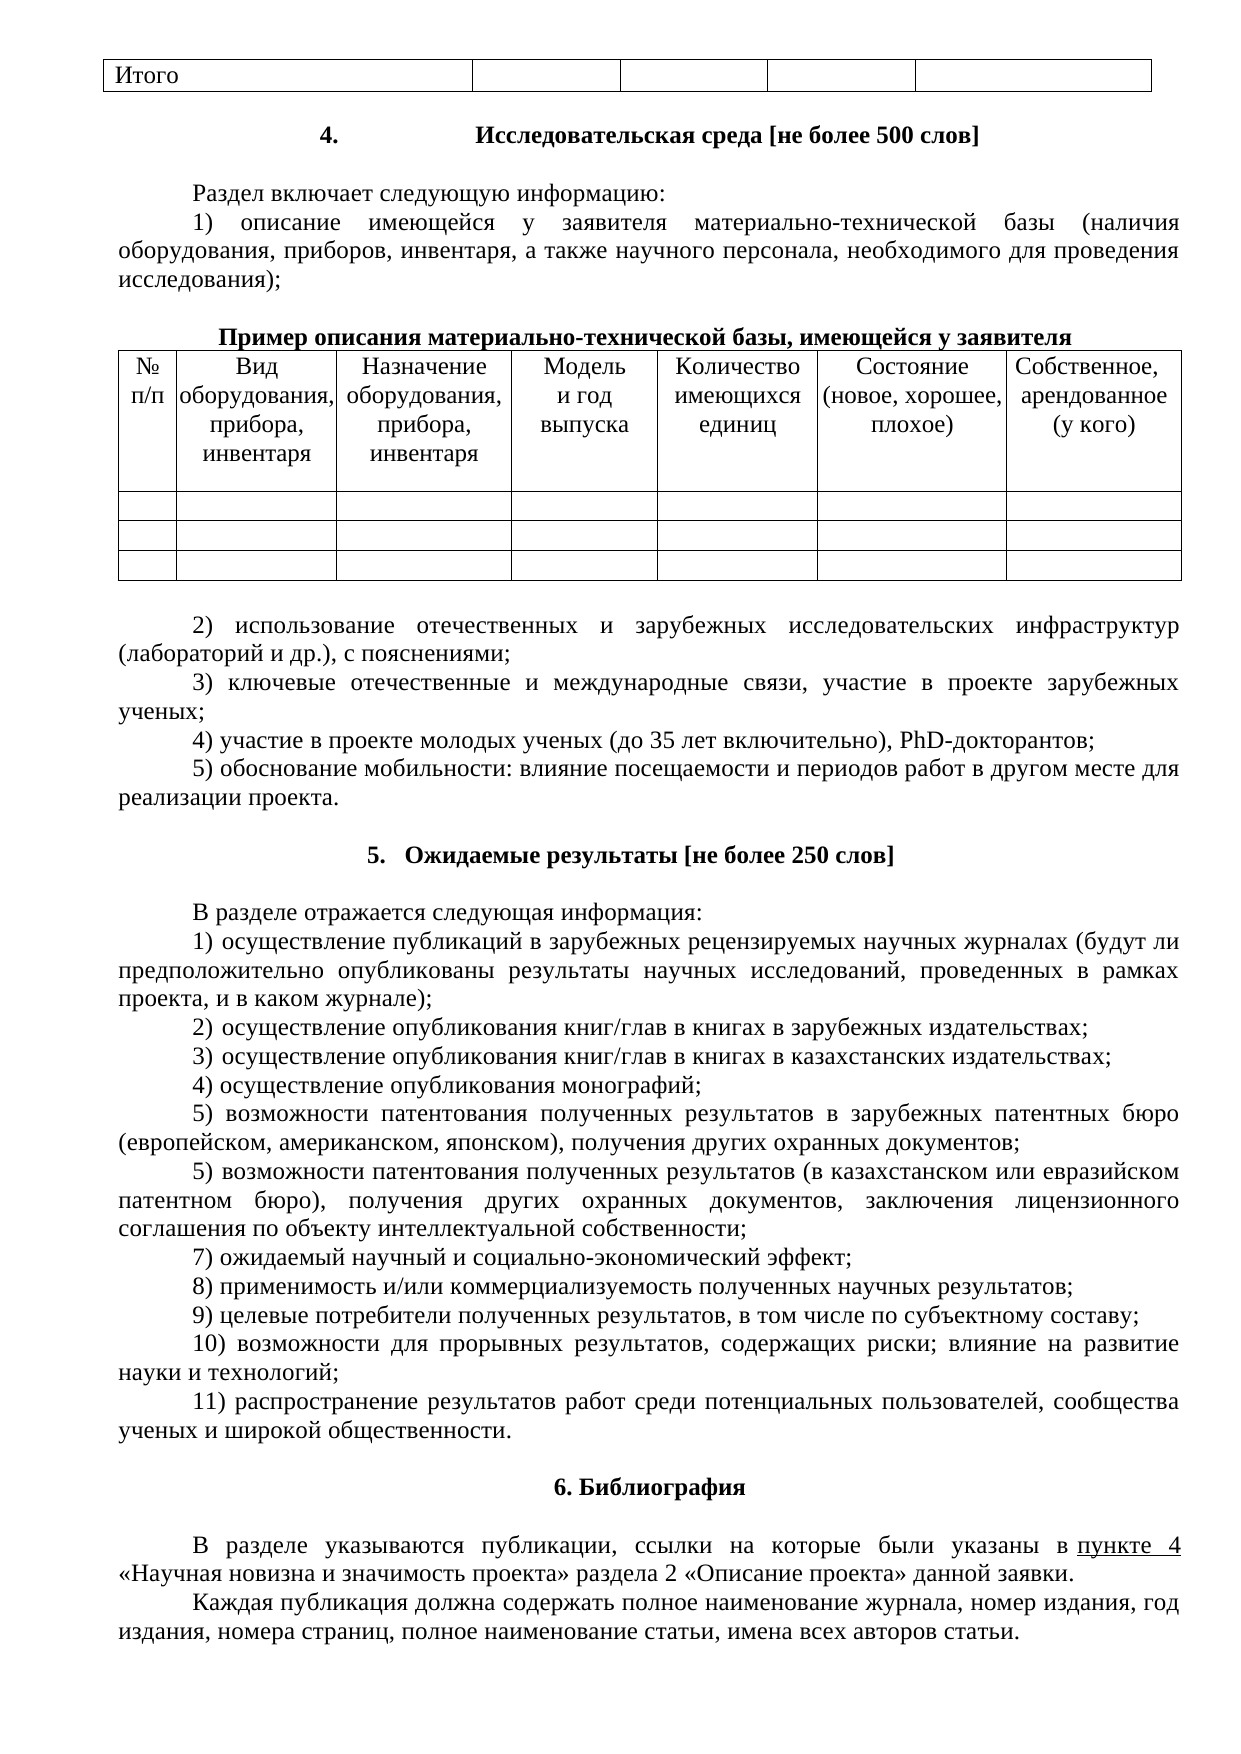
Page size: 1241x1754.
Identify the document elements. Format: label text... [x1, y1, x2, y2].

table_cell [177, 492, 336, 520]
table_cell [658, 551, 817, 580]
table_cell [818, 492, 1006, 520]
table_cell [512, 551, 657, 580]
list осуществление опубликования книг/глав в книгах в казахстанских издательствах; [118, 1041, 1181, 1070]
list осуществление опубликования книг/глав в книгах в зарубежных издательствах; [118, 1012, 1181, 1041]
text В разделе указываются публикации, ссылки на которые были указаны в пункте 4 «Научная новизна и значимость проекта» раздела 2 «Описание проекта» данной заявки. [118, 1530, 1181, 1587]
text Каждая публикация должна содержать полное наименование журнала, номер издания, год издания, номера страниц, полное наименование статьи, имена всех авторов статьи. [118, 1587, 1181, 1645]
table_cell [119, 551, 176, 580]
table_cell [818, 521, 1006, 550]
table_cell [621, 60, 767, 91]
table_cell [337, 551, 511, 580]
subtitle 6. Библиография [118, 1472, 1181, 1501]
text 10) возможности для прорывных результатов, содержащих риски; влияние на развитие науки и технологий; [118, 1328, 1181, 1386]
text 8) применимость и/или коммерциализуемость полученных научных результатов; [118, 1271, 1181, 1300]
text 7) ожидаемый научный и социально-экономический эффект; [118, 1242, 1181, 1271]
table_cell [512, 521, 657, 550]
text Пример описания материально-технической базы, имеющейся у заявителя [118, 322, 1181, 350]
table_cell [512, 492, 657, 520]
table_cell [119, 492, 176, 520]
table_cell [1007, 521, 1181, 550]
table_header Вид оборудования, прибора, инвентаря [177, 351, 336, 491]
table_cell [658, 521, 817, 550]
table_header Модель и год выпуска [512, 351, 657, 491]
table_cell [337, 521, 511, 550]
text 1) описание имеющейся у заявителя материально-технической базы (наличия оборудования, приборов, инвентаря, а также научного персонала, необходимого для проведения исследования); [118, 207, 1181, 293]
table_cell [119, 521, 176, 550]
text 5) возможности патентования полученных результатов в зарубежных патентных бюро (европейском, американском, японском), получения других охранных документов; [118, 1098, 1181, 1156]
table_cell [1007, 551, 1181, 580]
table_header № п/п [119, 351, 176, 491]
subtitle Исследовательская среда [не более 500 слов] [118, 120, 1181, 149]
text 5) обоснование мобильности: влияние посещаемости и периодов работ в другом месте для реализации проекта. [118, 753, 1181, 811]
table_cell [818, 551, 1006, 580]
text 3) ключевые отечественные и международные связи, участие в проекте зарубежных ученых; [118, 667, 1181, 725]
text 2) использование отечественных и зарубежных исследовательских инфраструктур (лабораторий и др.), с пояснениями; [118, 610, 1181, 667]
subtitle Ожидаемые результаты [не более 250 слов] [81, 840, 1181, 868]
table_cell [916, 60, 1151, 91]
list возможности патентования полученных результатов (в казахстанском или евразийском патентном бюро), получения других охранных документов, заключения лицензионного соглашения по объекту интеллектуальной собственности; [118, 1156, 1181, 1242]
text Раздел включает следующую информацию: [118, 178, 1181, 207]
list осуществление публикаций в зарубежных рецензируемых научных журналах (будут ли предположительно опубликованы результаты научных исследований, проведенных в рамках проекта, и в каком журнале); [118, 926, 1181, 1012]
text 11) распространение результатов работ среди потенциальных пользователей, сообщества ученых и широкой общественности. [118, 1386, 1181, 1443]
table_header Состояние (новое, хорошее, плохое) [818, 351, 1006, 491]
text 9) целевые потребители полученных результатов, в том числе по субъектному составу; [118, 1300, 1181, 1328]
text 4) осуществление опубликования монографий; [118, 1070, 1181, 1098]
text 4) участие в проекте молодых ученых (до 35 лет включительно), PhD-докторантов; [118, 725, 1181, 753]
table_cell [177, 551, 336, 580]
table_cell [1007, 492, 1181, 520]
table_header Собственное, арендованное (у кого) [1007, 351, 1181, 491]
table_cell [658, 492, 817, 520]
table_cell [177, 521, 336, 550]
table_cell [337, 492, 511, 520]
table_cell [473, 60, 620, 91]
table_header Назначение оборудования, прибора, инвентаря [337, 351, 511, 491]
text В разделе отражается следующая информация: [118, 897, 1181, 926]
table_cell [768, 60, 915, 91]
table_cell Итого [104, 60, 472, 91]
table_header Количество имеющихся единиц [658, 351, 817, 491]
